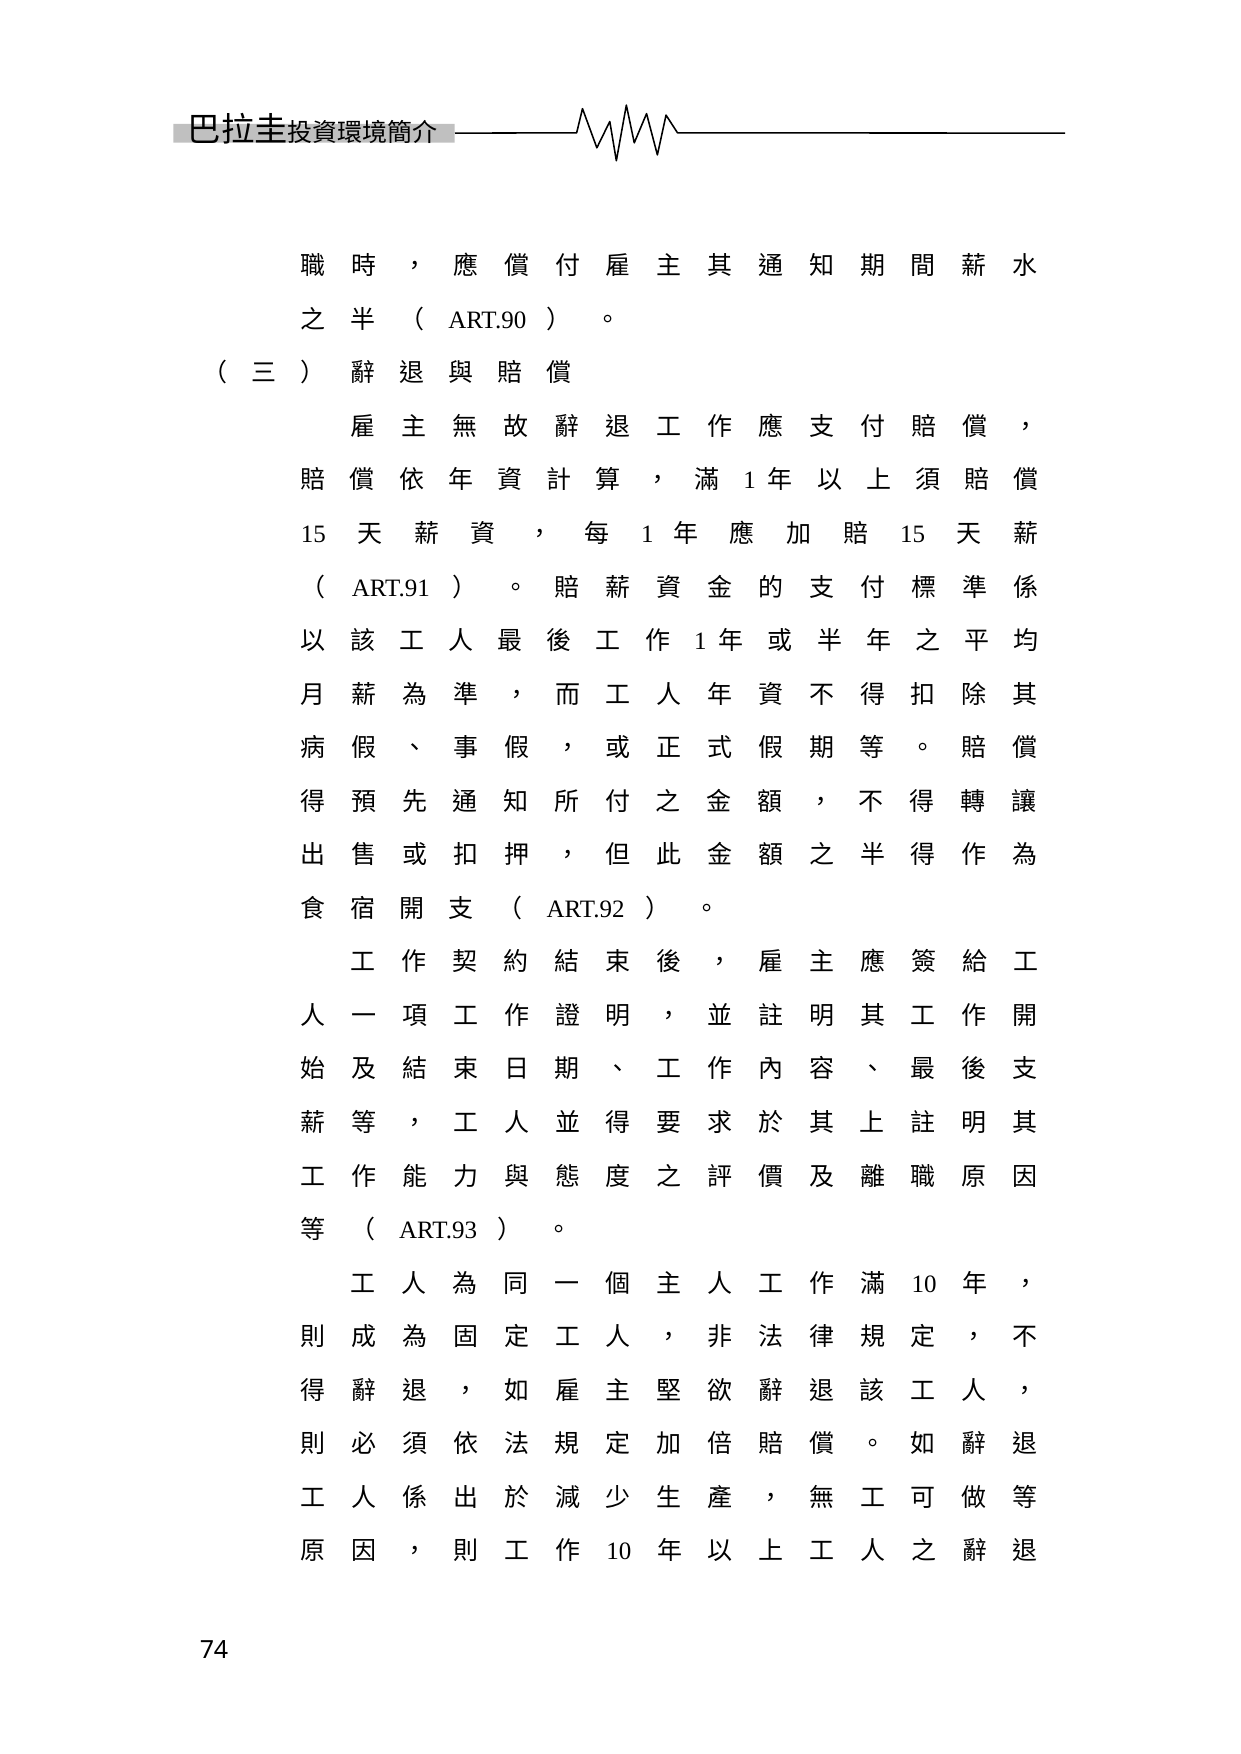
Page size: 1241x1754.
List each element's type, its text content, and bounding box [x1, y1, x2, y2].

text （三）辭退與賠償 [202, 344, 1063, 398]
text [276, 1254, 1063, 1576]
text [276, 237, 1063, 344]
text 雇主無故辭退工作應支付賠償，賠償依年資計算，滿1年以上須賠償15天薪資，每1年應加賠15天薪（ART.91）。賠薪資金的支付標準係以該工人最後工作1年或半年之平均月薪為準，而工人年資不得扣除其病假、事假，或正式假期等。賠償得預先通知所付之金額，不得轉讓、出售或扣押，但此金額之半得作為食宿開支（ART.92）。 [276, 398, 1063, 933]
text 工作契約結束後，雇主應簽給工人一項工作證明，並註明其工作開始及結束日期、工作內容、最後支薪等，工人並得要求於其上註明其工作能力與態度之評價及離職原因等（ART.93）。 [276, 933, 1063, 1254]
